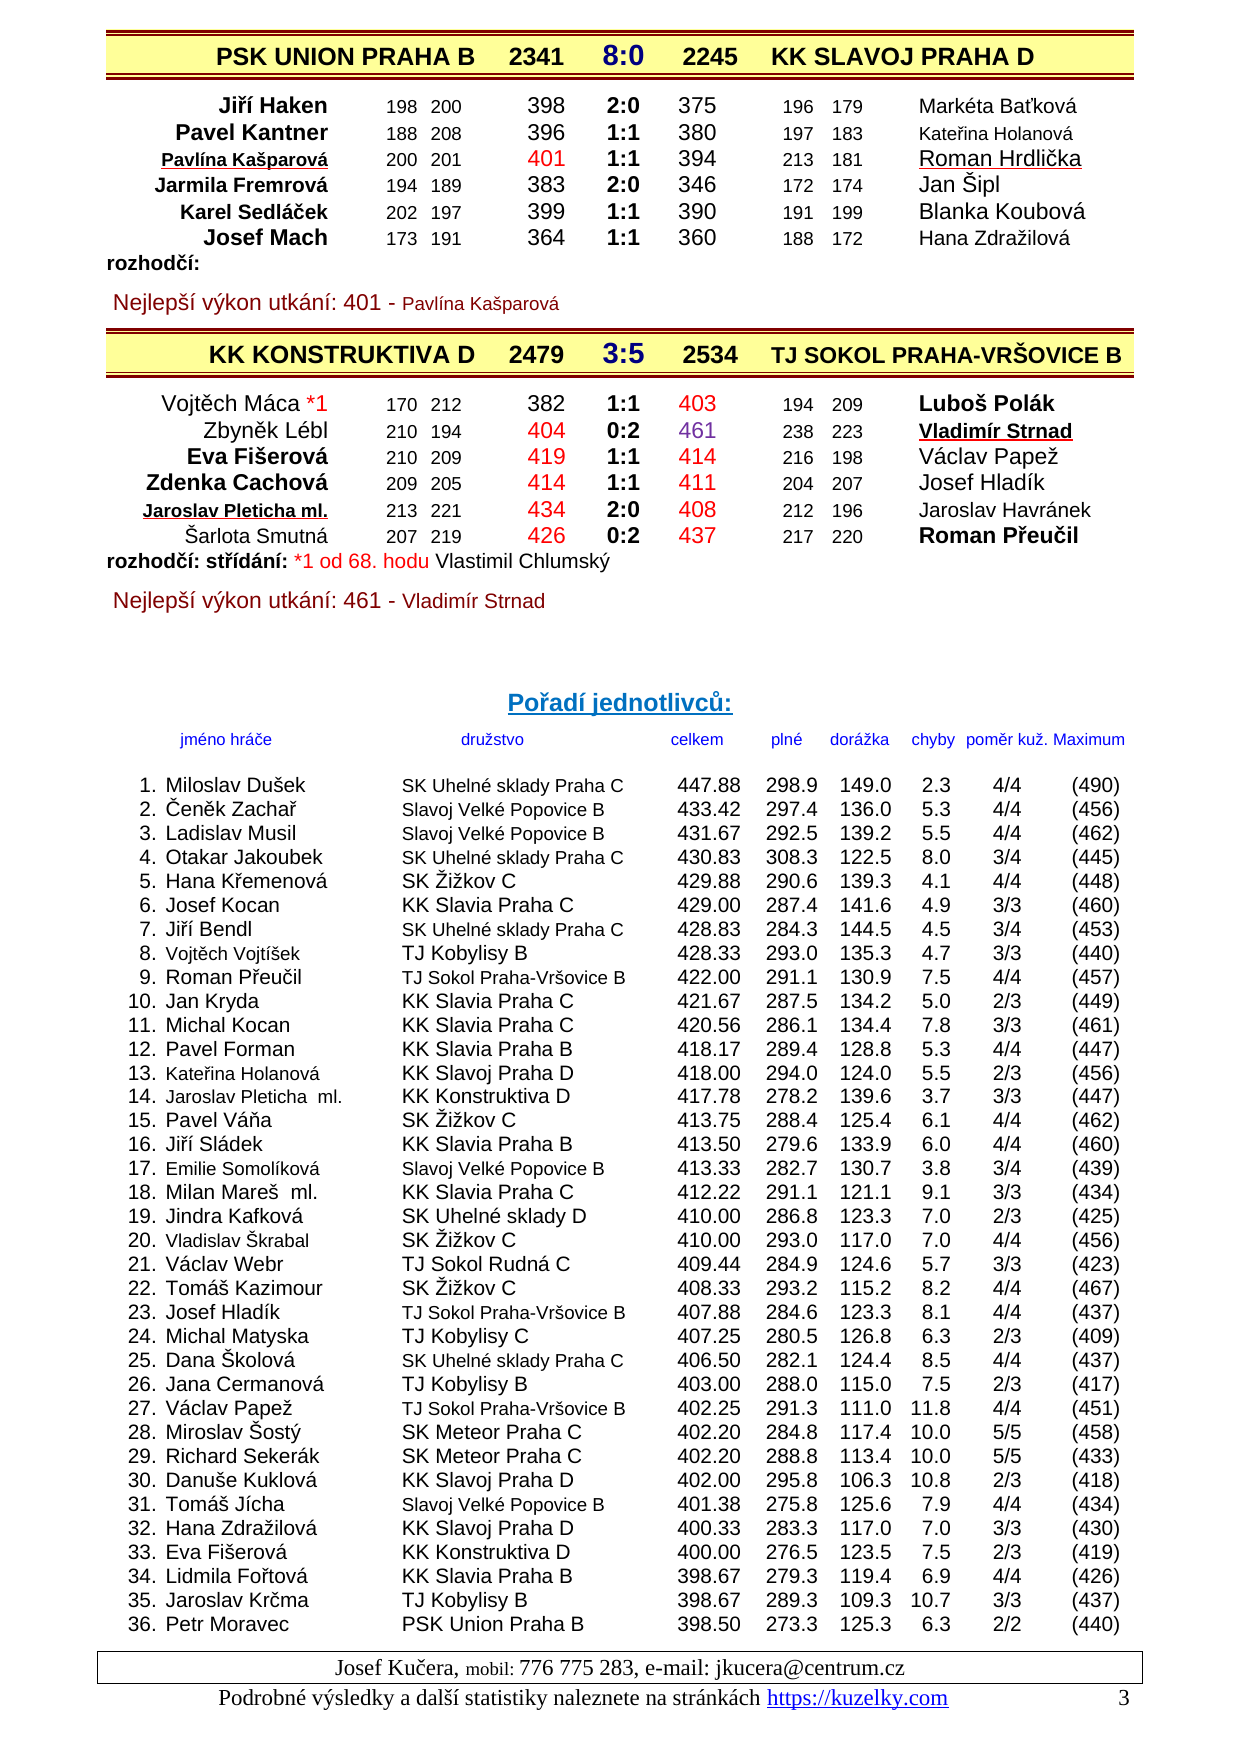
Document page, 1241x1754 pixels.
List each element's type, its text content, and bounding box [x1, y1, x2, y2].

text rozhodčí: střídání: *1 od 68. hodu Vlastimil Chlumský [106, 548, 1134, 572]
text 3. Ladislav Musil Slavoj Velké Popovice B 431.67 292.5 139.2 5.5 4/4 (462) [106, 821, 1134, 845]
text 6. Josef Kocan KK Slavia Praha C 429.00 287.4 141.6 4.9 3/3 (460) [106, 893, 1134, 917]
text Šarlota Smutná 207 219 426 0:2 437 217 220 Roman Přeučil [106, 522, 1134, 548]
text 32. Hana Zdražilová KK Slavoj Praha D 400.33 283.3 117.0 7.0 3/3 (430) [106, 1516, 1134, 1539]
text 14. Jaroslav Pleticha ml. KK Konstruktiva D 417.78 278.2 139.6 3.7 3/3 (447) [106, 1084, 1134, 1108]
text 2. Čeněk Zachař Slavoj Velké Popovice B 433.42 297.4 136.0 5.3 4/4 (456) [106, 797, 1134, 821]
text Pořadí jednotlivců: [94, 688, 1145, 717]
text 34. Lidmila Fořtová KK Slavia Praha B 398.67 279.3 119.4 6.9 4/4 (426) [106, 1563, 1134, 1587]
text 21. Václav Webr TJ Sokol Rudná C 409.44 284.9 124.6 5.7 3/3 (423) [106, 1252, 1134, 1276]
text Eva Fišerová 210 209 419 1:1 414 216 198 Václav Papež [106, 443, 1134, 469]
text Pavel Kantner 188 208 396 1:1 380 197 183 Kateřina Holanová [106, 119, 1134, 145]
text 33. Eva Fišerová KK Konstruktiva D 400.00 276.5 123.5 7.5 2/3 (419) [106, 1539, 1134, 1563]
text 7. Jiří Bendl SK Uhelné sklady Praha C 428.83 284.3 144.5 4.5 3/4 (453) [106, 917, 1134, 941]
text 26. Jana Cermanová TJ Kobylisy B 403.00 288.0 115.0 7.5 2/3 (417) [106, 1372, 1134, 1396]
text 24. Michal Matyska TJ Kobylisy C 407.25 280.5 126.8 6.3 2/3 (409) [106, 1324, 1134, 1348]
text Vojtěch Máca *1 170 212 382 1:1 403 194 209 Luboš Polák [106, 390, 1134, 417]
text Pavlína Kašparová 200 201 401 1:1 394 213 181 Roman Hrdlička [106, 145, 1134, 171]
text KK Konstruktiva D 2479 3:5 2534 TJ Sokol Praha-Vršovice B [106, 334, 1134, 372]
text Jaroslav Pleticha ml. 213 221 434 2:0 408 212 196 Jaroslav Havránek [106, 496, 1134, 522]
text 16. Jiří Sládek KK Slavia Praha B 413.50 279.6 133.9 6.0 4/4 (460) [106, 1132, 1134, 1156]
text 12. Pavel Forman KK Slavia Praha B 418.17 289.4 128.8 5.3 4/4 (447) [106, 1036, 1134, 1060]
text PSK Union Praha B 2341 8:0 2245 KK Slavoj Praha D [106, 36, 1134, 73]
text 27. Václav Papež TJ Sokol Praha-Vršovice B 402.25 291.3 111.0 11.8 4/4 (451) [106, 1396, 1134, 1420]
text 18. Milan Mareš ml. KK Slavia Praha C 412.22 291.1 121.1 9.1 3/3 (434) [106, 1180, 1134, 1204]
text 8. Vojtěch Vojtíšek TJ Kobylisy B 428.33 293.0 135.3 4.7 3/3 (440) [106, 941, 1134, 964]
text jméno hráče družstvo celkem plné dorážka chyby poměr kuž. Maximum [106, 730, 1134, 749]
text Jarmila Fremrová 194 189 383 2:0 346 172 174 Jan Šipl [106, 171, 1134, 198]
text 30. Danuše Kuklová KK Slavoj Praha D 402.00 295.8 106.3 10.8 2/3 (418) [106, 1468, 1134, 1492]
text Zbyněk Lébl 210 194 404 0:2 461 238 223 Vladimír Strnad [106, 417, 1134, 443]
text 23. Josef Hladík TJ Sokol Praha-Vršovice B 407.88 284.6 123.3 8.1 4/4 (437) [106, 1300, 1134, 1324]
text 5. Hana Křemenová SK Žižkov C 429.88 290.6 139.3 4.1 4/4 (448) [106, 869, 1134, 893]
text rozhodčí: [106, 250, 1134, 274]
text 20. Vladislav Škrabal SK Žižkov C 410.00 293.0 117.0 7.0 4/4 (456) [106, 1228, 1134, 1252]
text 22. Tomáš Kazimour SK Žižkov C 408.33 293.2 115.2 8.2 4/4 (467) [106, 1276, 1134, 1300]
text 15. Pavel Váňa SK Žižkov C 413.75 288.4 125.4 6.1 4/4 (462) [106, 1108, 1134, 1132]
text Nejlepší výkon utkání: 401 - Pavlína Kašparová [106, 289, 1134, 315]
text 17. Emilie Somolíková Slavoj Velké Popovice B 413.33 282.7 130.7 3.8 3/4 (439) [106, 1156, 1134, 1180]
text 1. Miloslav Dušek SK Uhelné sklady Praha C 447.88 298.9 149.0 2.3 4/4 (490) [106, 773, 1134, 797]
text 13. Kateřina Holanová KK Slavoj Praha D 418.00 294.0 124.0 5.5 2/3 (456) [106, 1060, 1134, 1084]
text Karel Sedláček 202 197 399 1:1 390 191 199 Blanka Koubová [106, 198, 1134, 224]
text Nejlepší výkon utkání: 461 - Vladimír Strnad [106, 587, 1134, 613]
text 9. Roman Přeučil TJ Sokol Praha-Vršovice B 422.00 291.1 130.9 7.5 4/4 (457) [106, 964, 1134, 988]
text 19. Jindra Kafková SK Uhelné sklady D 410.00 286.8 123.3 7.0 2/3 (425) [106, 1204, 1134, 1228]
text 11. Michal Kocan KK Slavia Praha C 420.56 286.1 134.4 7.8 3/3 (461) [106, 1012, 1134, 1036]
text 4. Otakar Jakoubek SK Uhelné sklady Praha C 430.83 308.3 122.5 8.0 3/4 (445) [106, 845, 1134, 869]
text 35. Jaroslav Krčma TJ Kobylisy B 398.67 289.3 109.3 10.7 3/3 (437) [106, 1587, 1134, 1611]
text 29. Richard Sekerák SK Meteor Praha C 402.20 288.8 113.4 10.0 5/5 (433) [106, 1444, 1134, 1468]
text 28. Miroslav Šostý SK Meteor Praha C 402.20 284.8 117.4 10.0 5/5 (458) [106, 1420, 1134, 1444]
text 10. Jan Kryda KK Slavia Praha C 421.67 287.5 134.2 5.0 2/3 (449) [106, 988, 1134, 1012]
text 31. Tomáš Jícha Slavoj Velké Popovice B 401.38 275.8 125.6 7.9 4/4 (434) [106, 1492, 1134, 1516]
text Zdenka Cachová 209 205 414 1:1 411 204 207 Josef Hladík [106, 469, 1134, 496]
text 36. Petr Moravec PSK Union Praha B 398.50 273.3 125.3 6.3 2/2 (440) [106, 1611, 1134, 1635]
text Josef Mach 173 191 364 1:1 360 188 172 Hana Zdražilová [106, 224, 1134, 250]
text Jiří Haken 198 200 398 2:0 375 196 179 Markéta Baťková [106, 92, 1134, 119]
text 25. Dana Školová SK Uhelné sklady Praha C 406.50 282.1 124.4 8.5 4/4 (437) [106, 1348, 1134, 1372]
